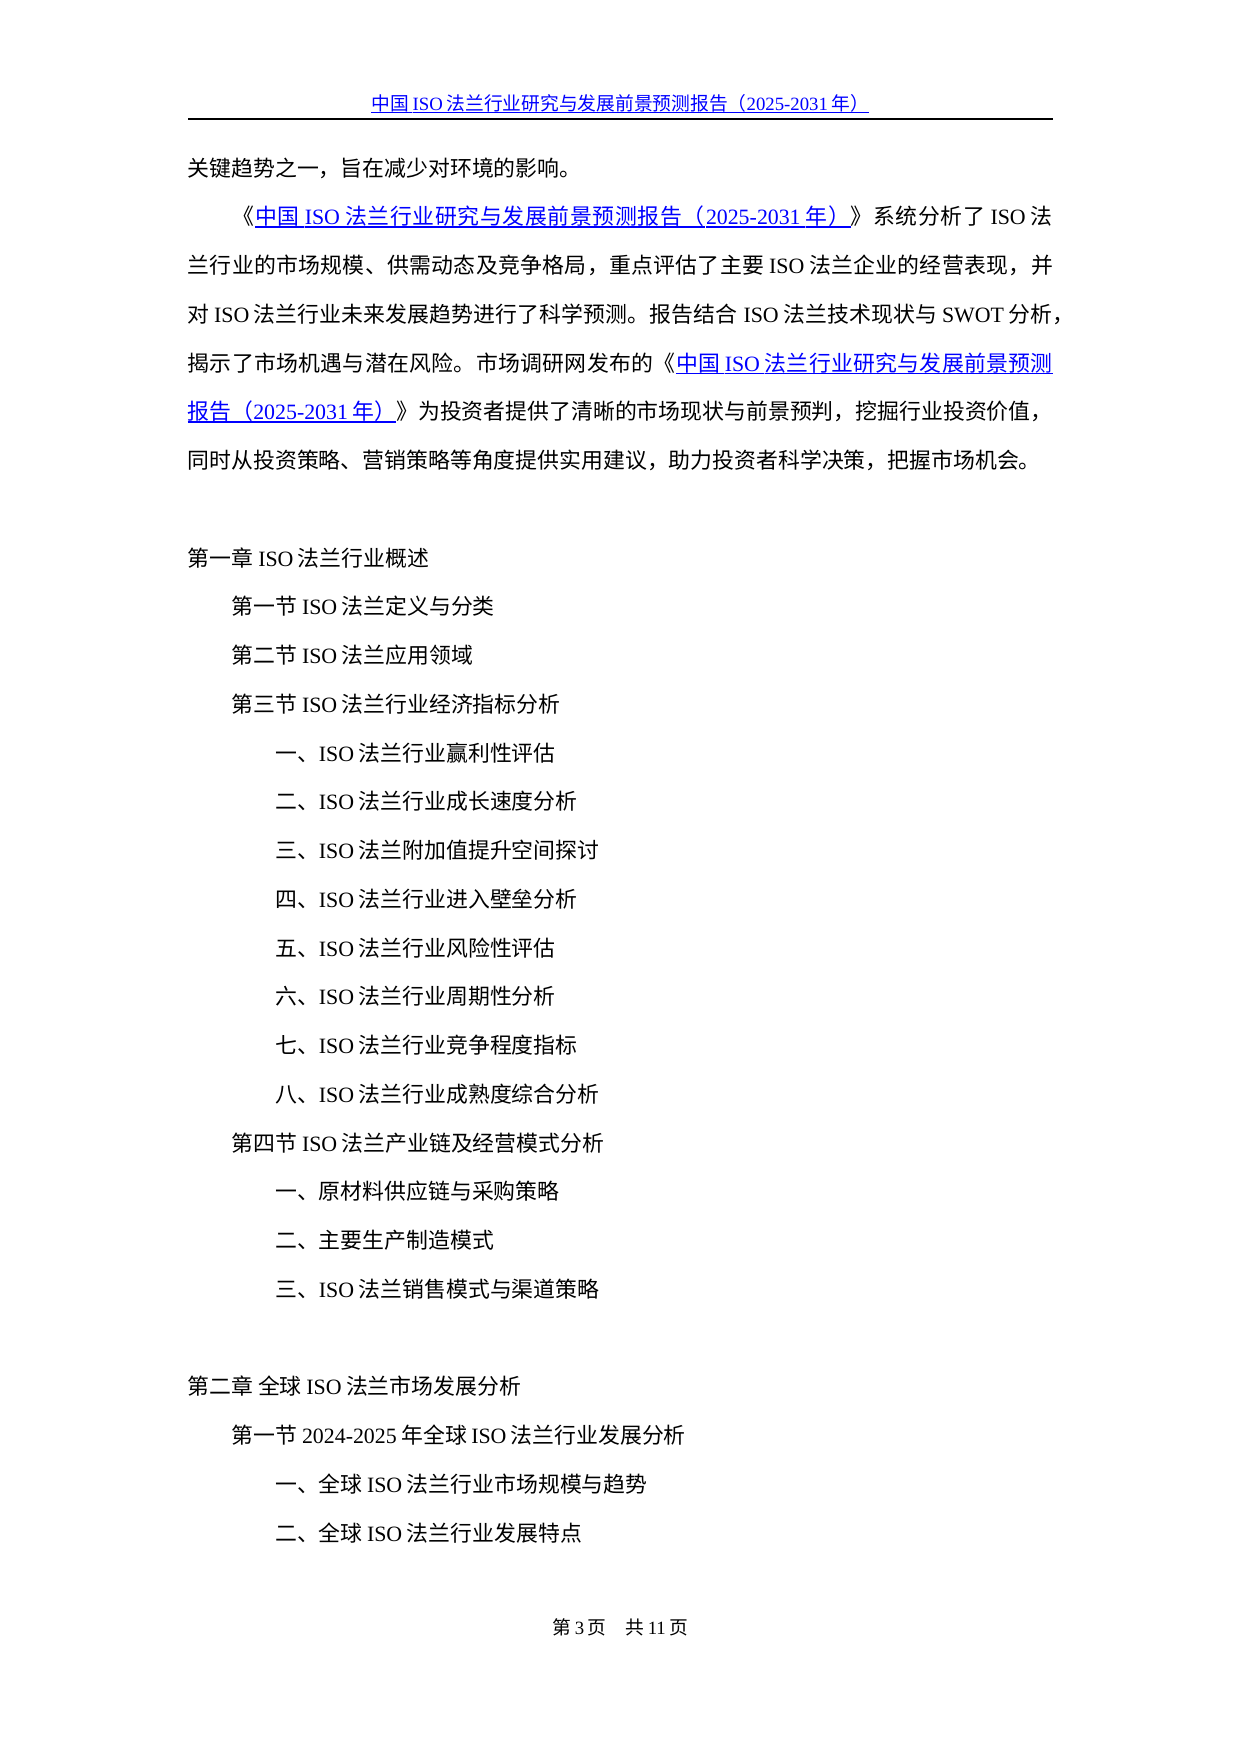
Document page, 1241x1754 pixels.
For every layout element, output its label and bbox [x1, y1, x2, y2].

text [187, 150, 1053, 1548]
